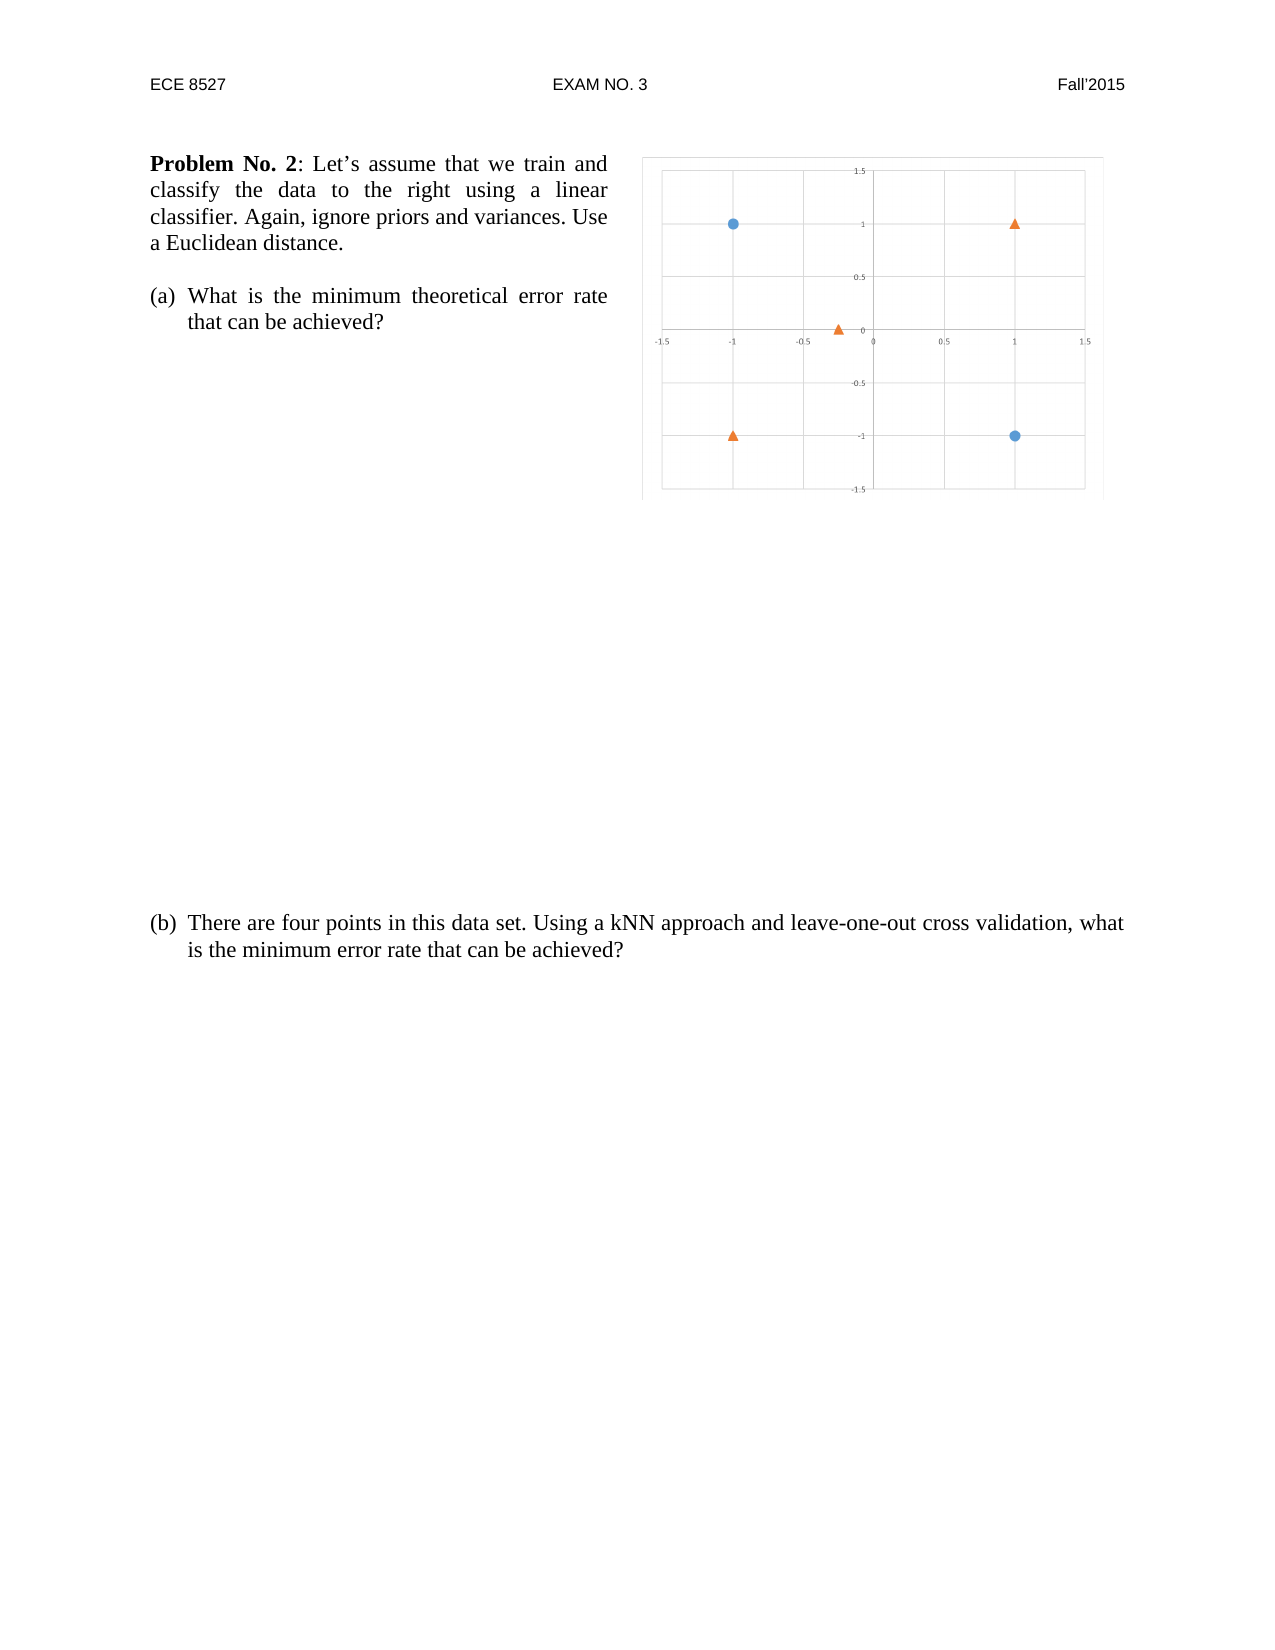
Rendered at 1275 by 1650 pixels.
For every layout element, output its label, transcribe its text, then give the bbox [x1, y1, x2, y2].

list There are four points in this data set. Using a kNN approach and leave-one-out cross validation, what is the minimum error rate that can be achieved? [150, 909, 1125, 962]
text Problem No. 2: Let’s assume that we train and classify the data to the right using a linear classifier. Again, ignore priors and variances. Use a Euclidean distance. [150, 150, 627, 255]
picture [642, 157, 1104, 500]
list What is the minimum theoretical error rate that can be achieved? [150, 282, 627, 334]
